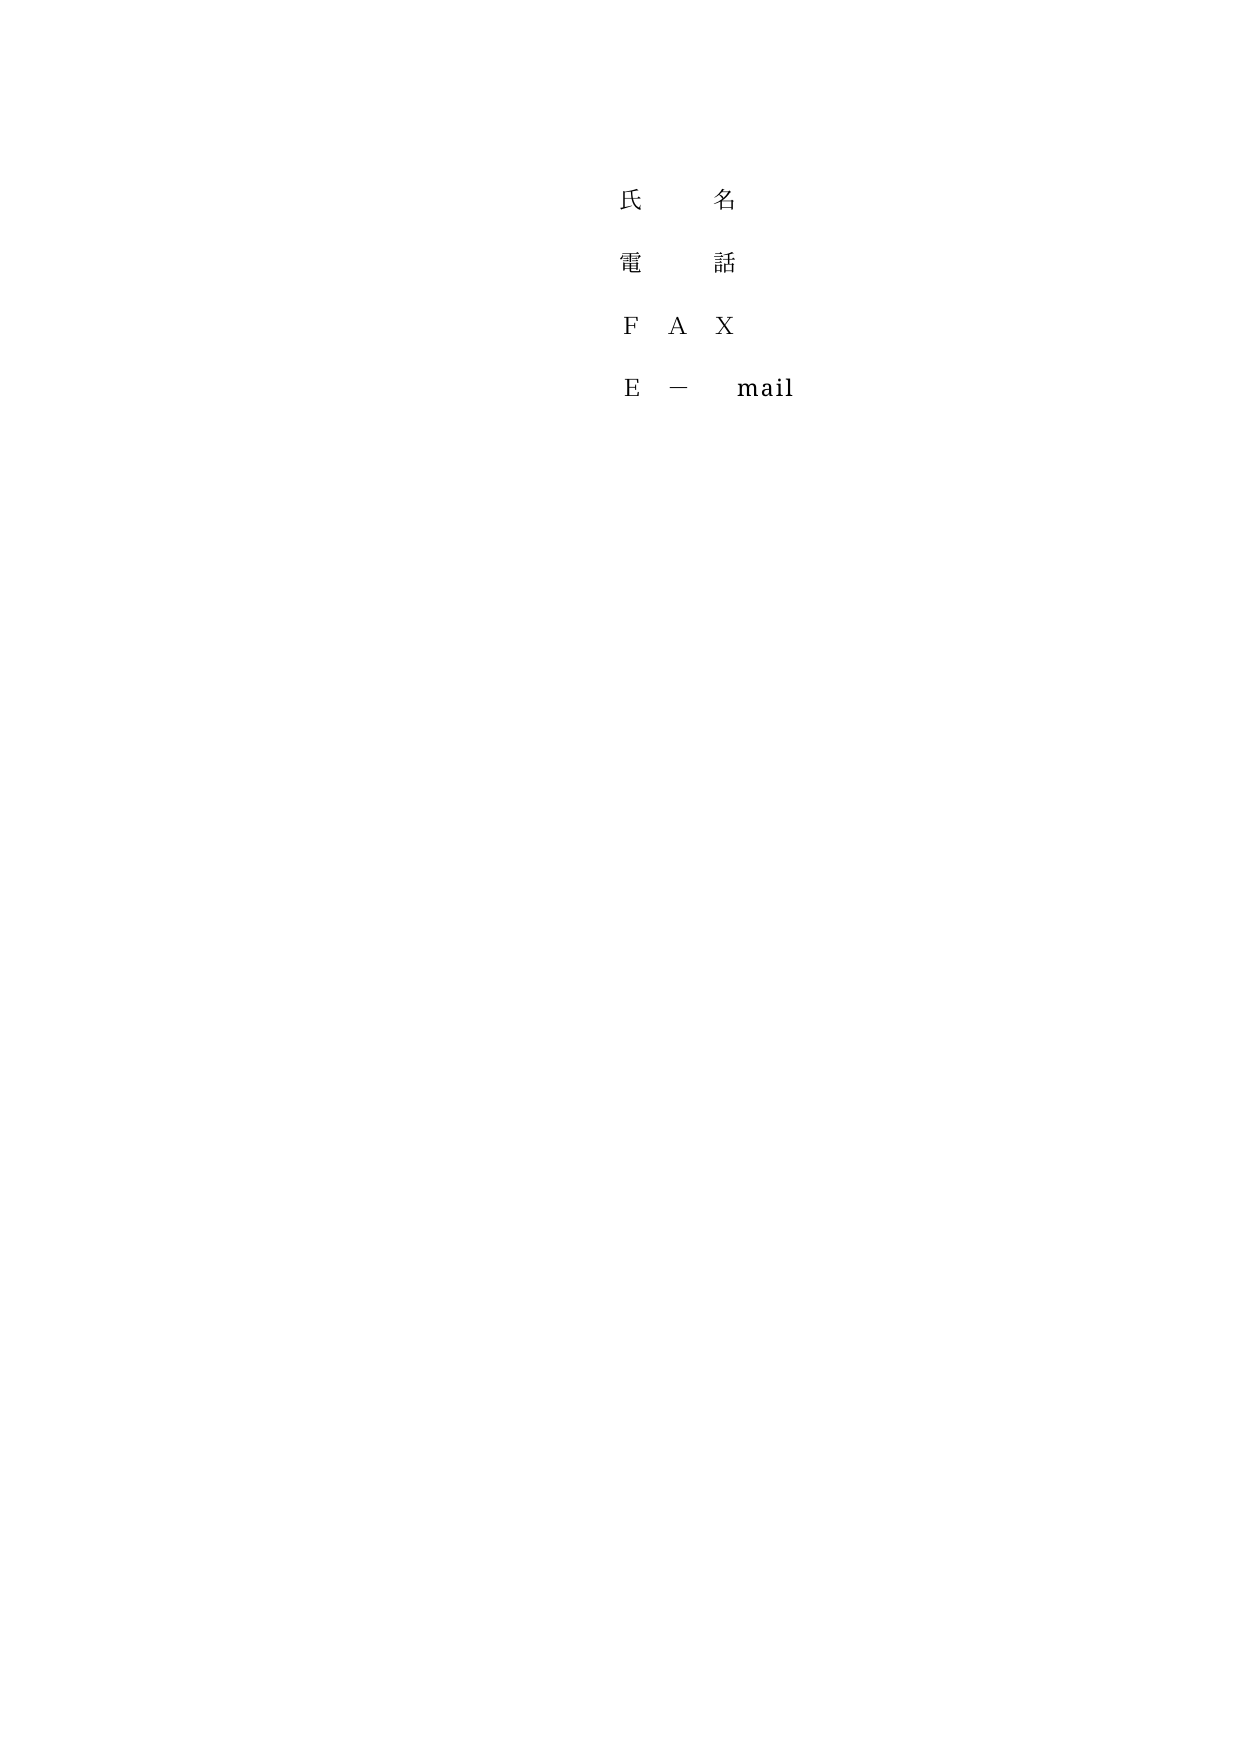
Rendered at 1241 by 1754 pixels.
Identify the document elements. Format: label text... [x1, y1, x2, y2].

text 電 話 [177, 230, 1087, 293]
text Ｅ－mail [177, 356, 1087, 418]
text Ｆ Ａ Ｘ [177, 293, 1087, 356]
text 氏 名 [177, 168, 1087, 230]
